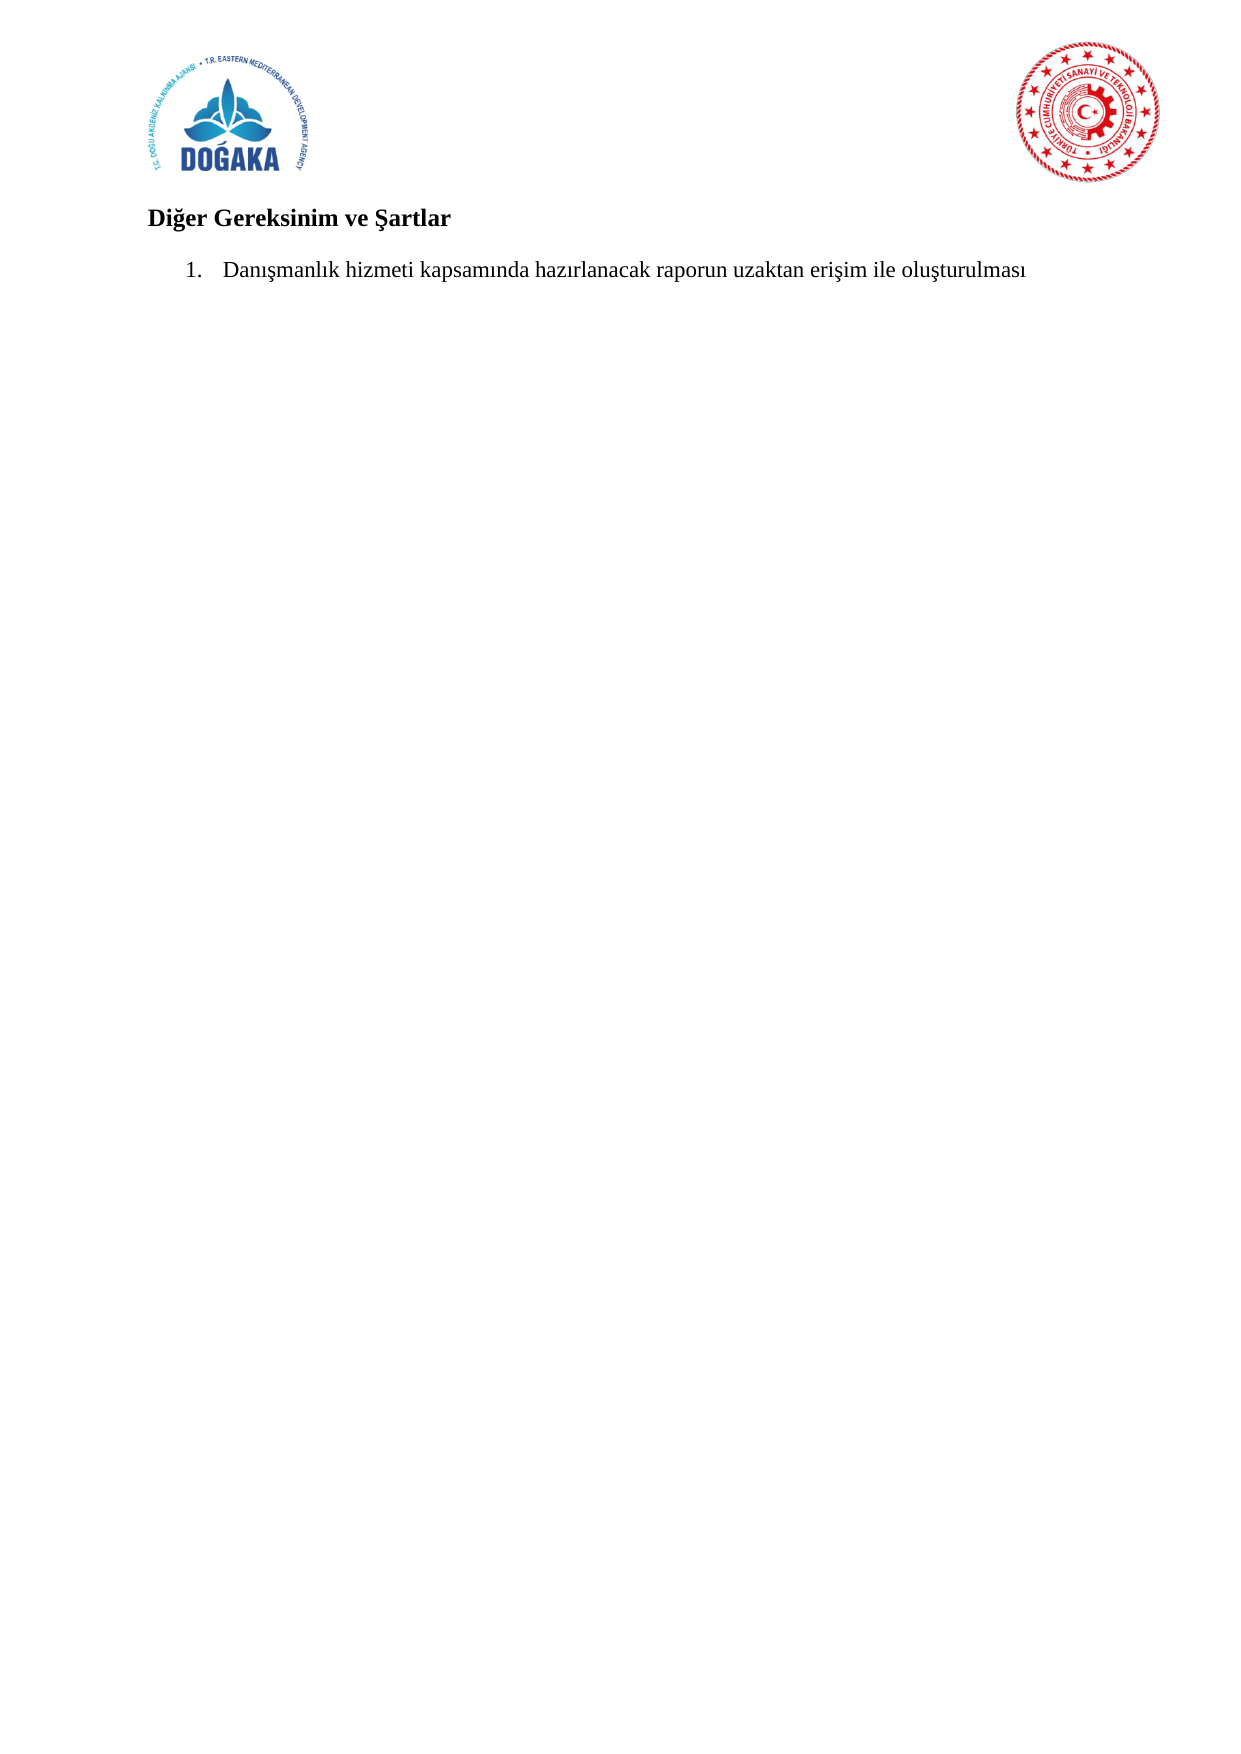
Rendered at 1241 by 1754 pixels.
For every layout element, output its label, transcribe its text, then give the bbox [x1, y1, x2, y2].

picture [1015, 40, 1160, 183]
picture [147, 56, 308, 171]
list Danışmanlık hizmeti kapsamında hazırlanacak raporun uzaktan erişim ile oluşturulması [185, 257, 1122, 282]
text Diğer Gereksinim ve Şartlar [148, 203, 1122, 232]
